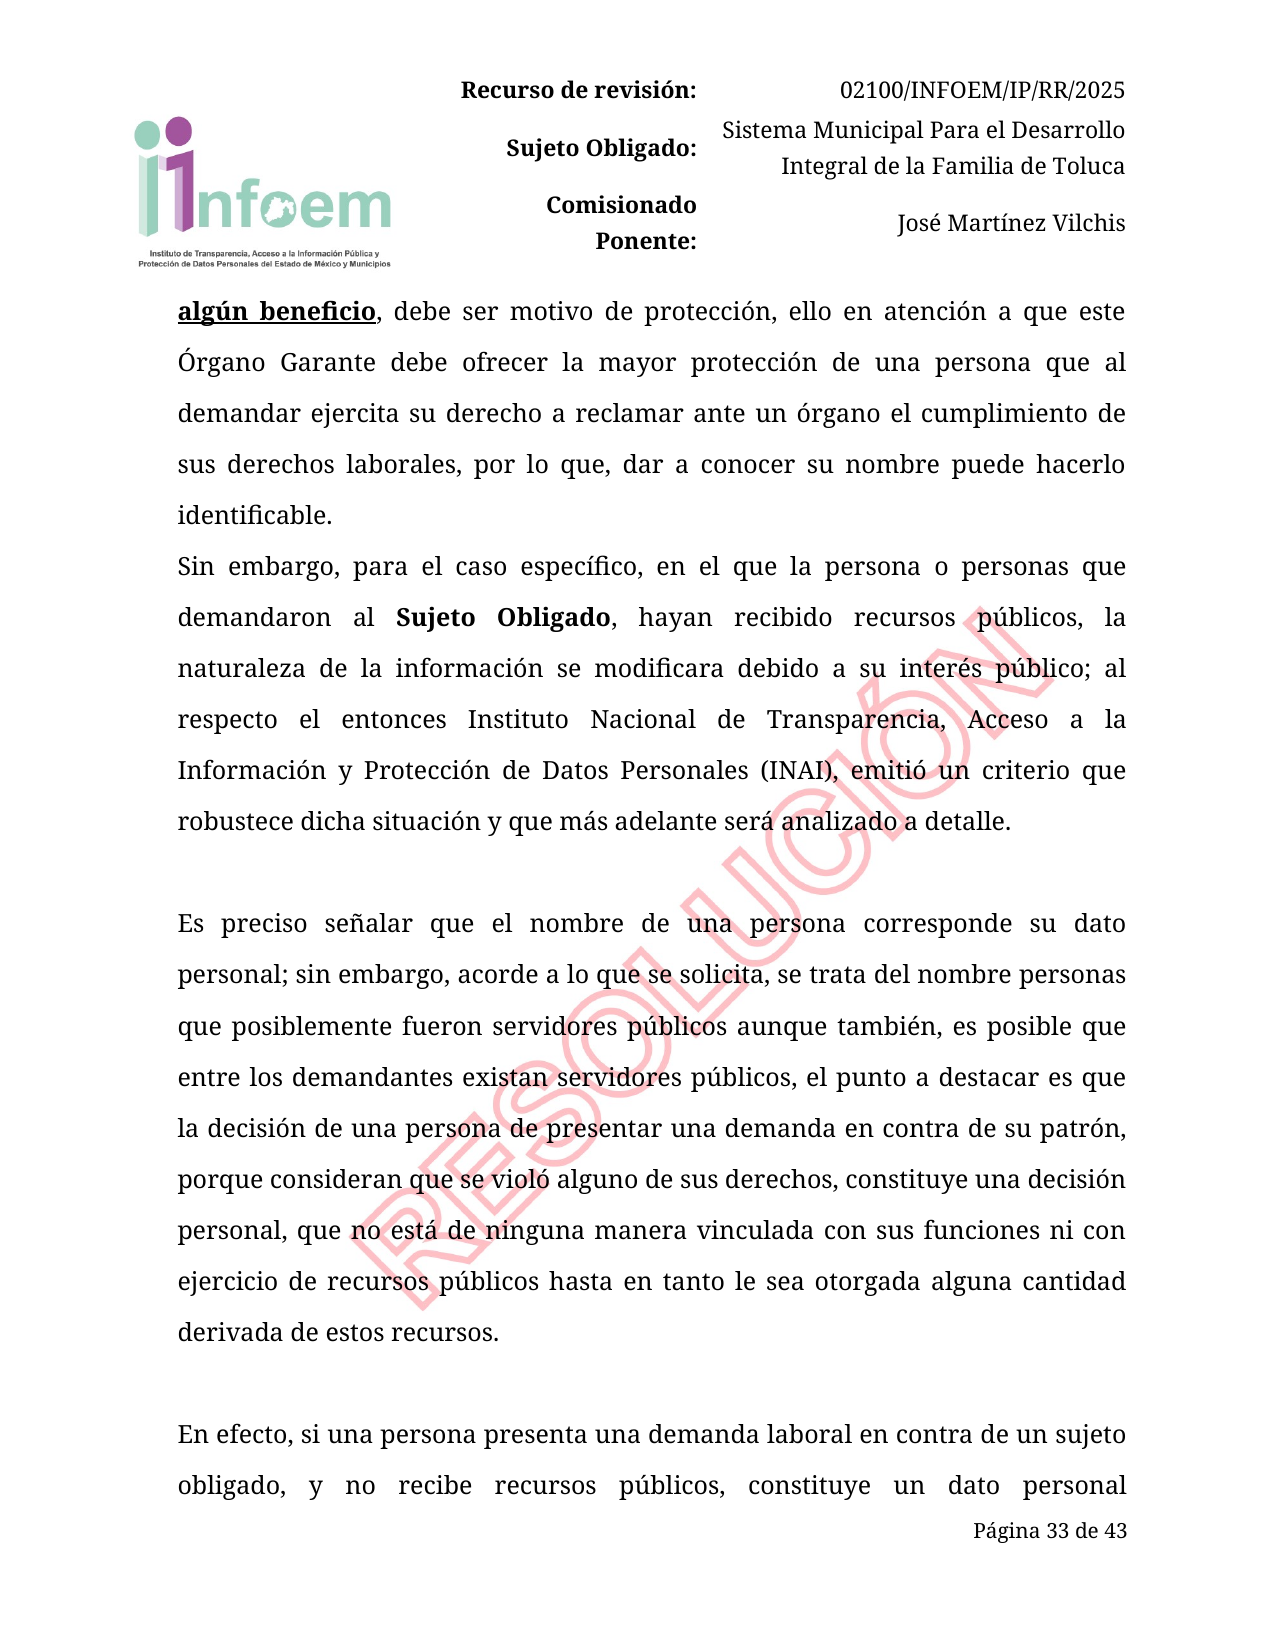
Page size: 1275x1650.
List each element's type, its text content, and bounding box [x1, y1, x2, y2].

text Sin embargo, para el caso específico, en el que la persona o personas que demandaron al Sujeto Obligado, hayan recibido recursos públicos, la naturaleza de la información se modificara debido a su interés público; al respecto el entonces Instituto Nacional de Transparencia, Acceso a la Información y Protección de Datos Personales (INAI), emitió un criterio que robustece dicha situación y que más adelante será analizado a detalle. [177, 549, 1127, 838]
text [177, 293, 1127, 532]
picture [7, 52, 1275, 1650]
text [177, 1416, 1127, 1502]
text Es preciso señalar que el nombre de una persona corresponde su dato personal; sin embargo, acorde a lo que se solicita, se trata del nombre personas que posiblemente fueron servidores públicos aunque también, es posible que entre los demandantes existan servidores públicos, el punto a destacar es que la decisión de una persona de presentar una demanda en contra de su patrón, porque consideran que se violó alguno de sus derechos, constituye una decisión personal, que no está de ninguna manera vinculada con sus funciones ni con ejercicio de recursos públicos hasta en tanto le sea otorgada alguna cantidad derivada de estos recursos. [177, 906, 1127, 1348]
